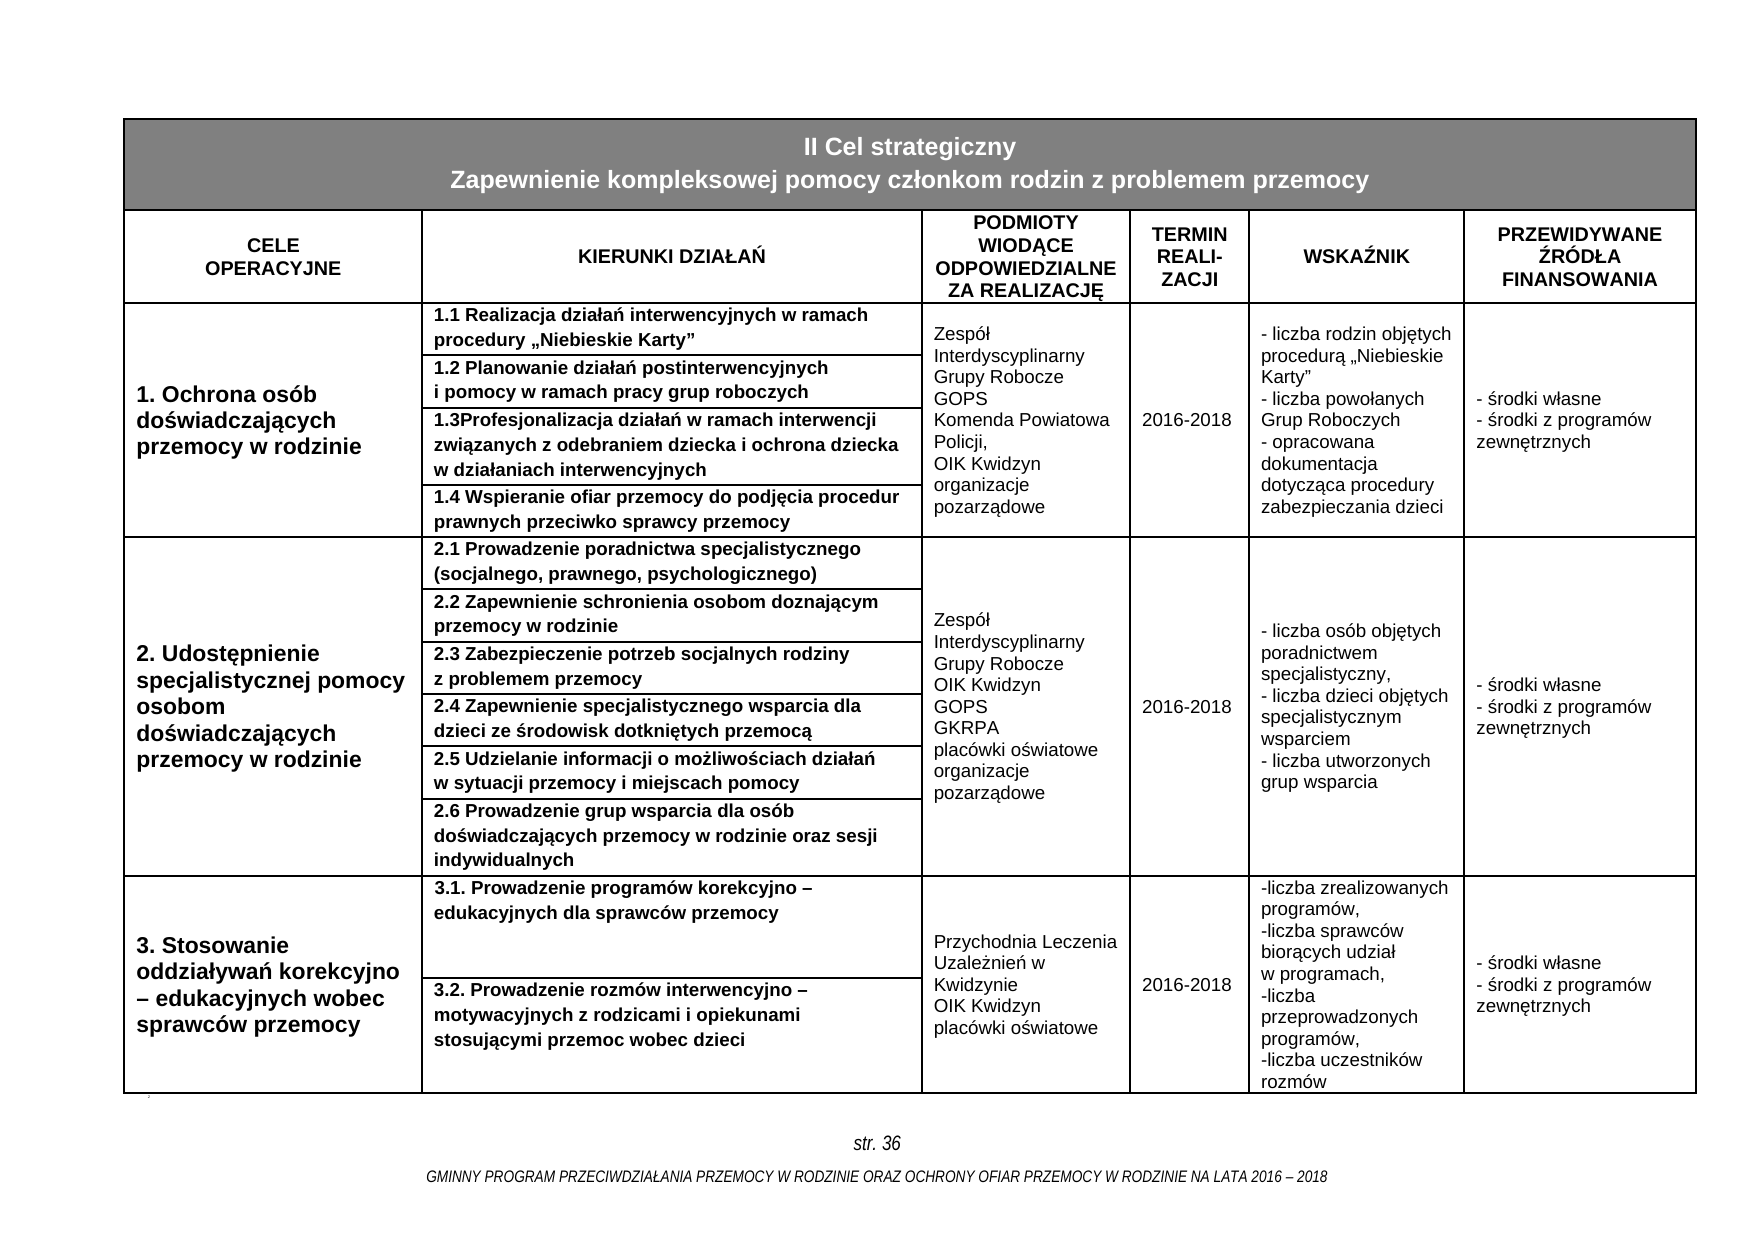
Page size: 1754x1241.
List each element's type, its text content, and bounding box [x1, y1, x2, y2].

table_header II Cel strategiczny Zapewnienie kompleksowej pomocy członkom rodzin z problemem przemocy [125, 120, 1695, 209]
table_cell -liczba zrealizowanych programów, -liczba sprawców biorących udział w programach, -liczba przeprowadzonych programów, -liczba uczestników rozmów [1250, 877, 1463, 1092]
table_cell 2.4 Zapewnienie specjalistycznego wsparcia dla dzieci ze środowisk dotkniętych przemocą [423, 695, 921, 745]
table_cell 2016-2018 [1131, 304, 1248, 536]
table_cell 2016-2018 [1131, 877, 1248, 1092]
table_cell 1. Ochrona osób doświadczających przemocy w rodzinie [125, 304, 421, 536]
table_cell 2.5 Udzielanie informacji o możliwościach działań w sytuacji przemocy i miejscach pomocy [423, 747, 921, 797]
table_cell 3. Stosowanie oddziaływań korekcyjno – edukacyjnych wobec sprawców przemocy [125, 877, 421, 1092]
table_cell CELE OPERACYJNE [125, 211, 421, 302]
table_cell 2016-2018 [1131, 538, 1248, 874]
table_cell 2.3 Zabezpieczenie potrzeb socjalnych rodziny z problemem przemocy [423, 643, 921, 693]
table_cell 2. Udostępnienie specjalistycznej pomocy osobom doświadczających przemocy w rodzinie [125, 538, 421, 874]
table_cell PODMIOTY WIODĄCE ODPOWIEDZIALNE ZA REALIZACJĘ [923, 211, 1129, 302]
table_cell TERMIN REALI-ZACJI [1131, 211, 1248, 302]
table_cell 1.2 Planowanie działań postinterwencyjnych i pomocy w ramach pracy grup roboczych [423, 356, 921, 407]
table_cell - środki własne - środki z programów zewnętrznych [1465, 304, 1695, 536]
table_cell 1.1 Realizacja działań interwencyjnych w ramach procedury „Niebieskie Karty” [423, 304, 921, 354]
table_cell 2.6 Prowadzenie grup wsparcia dla osób doświadczających przemocy w rodzinie oraz sesji indywidualnych [423, 800, 921, 874]
table_cell 1.4 Wspieranie ofiar przemocy do podjęcia procedur prawnych przeciwko sprawcy przemocy [423, 486, 921, 536]
table_cell Przychodnia Leczenia Uzależnień w Kwidzynie OIK Kwidzyn placówki oświatowe [923, 877, 1129, 1092]
table_cell WSKAŹNIK [1250, 211, 1463, 302]
table_cell - liczba rodzin objętych procedurą „Niebieskie Karty” - liczba powołanych Grup Roboczych - opracowana dokumentacja dotycząca procedury zabezpieczania dzieci [1250, 304, 1463, 536]
table_cell KIERUNKI DZIAŁAŃ [423, 211, 921, 302]
table_cell Zespół Interdyscyplinarny Grupy Robocze OIK Kwidzyn GOPS GKRPA placówki oświatowe organizacje pozarządowe [923, 538, 1129, 874]
table_cell 3.2. Prowadzenie rozmów interwencyjno – motywacyjnych z rodzicami i opiekunami stosującymi przemoc wobec dzieci [423, 979, 921, 1092]
table_cell 2.2 Zapewnienie schronienia osobom doznającym przemocy w rodzinie [423, 590, 921, 641]
table_cell 3.1. Prowadzenie programów korekcyjno – edukacyjnych dla sprawców przemocy [423, 877, 921, 977]
table_cell PRZEWIDYWANE ŹRÓDŁA FINANSOWANIA [1465, 211, 1695, 302]
table_cell - liczba osób objętych poradnictwem specjalistyczny, - liczba dzieci objętych specjalistycznym wsparciem - liczba utworzonych grup wsparcia [1250, 538, 1463, 874]
table_cell - środki własne - środki z programów zewnętrznych [1465, 538, 1695, 874]
table_cell 1.3Profesjonalizacja działań w ramach interwencji związanych z odebraniem dziecka i ochrona dziecka w działaniach interwencyjnych [423, 409, 921, 484]
table_cell Zespół Interdyscyplinarny Grupy Robocze GOPS Komenda Powiatowa Policji, OIK Kwidzyn organizacje pozarządowe [923, 304, 1129, 536]
table_cell - środki własne - środki z programów zewnętrznych [1465, 877, 1695, 1092]
table_cell 2.1 Prowadzenie poradnictwa specjalistycznego (socjalnego, prawnego, psychologicznego) [423, 538, 921, 588]
